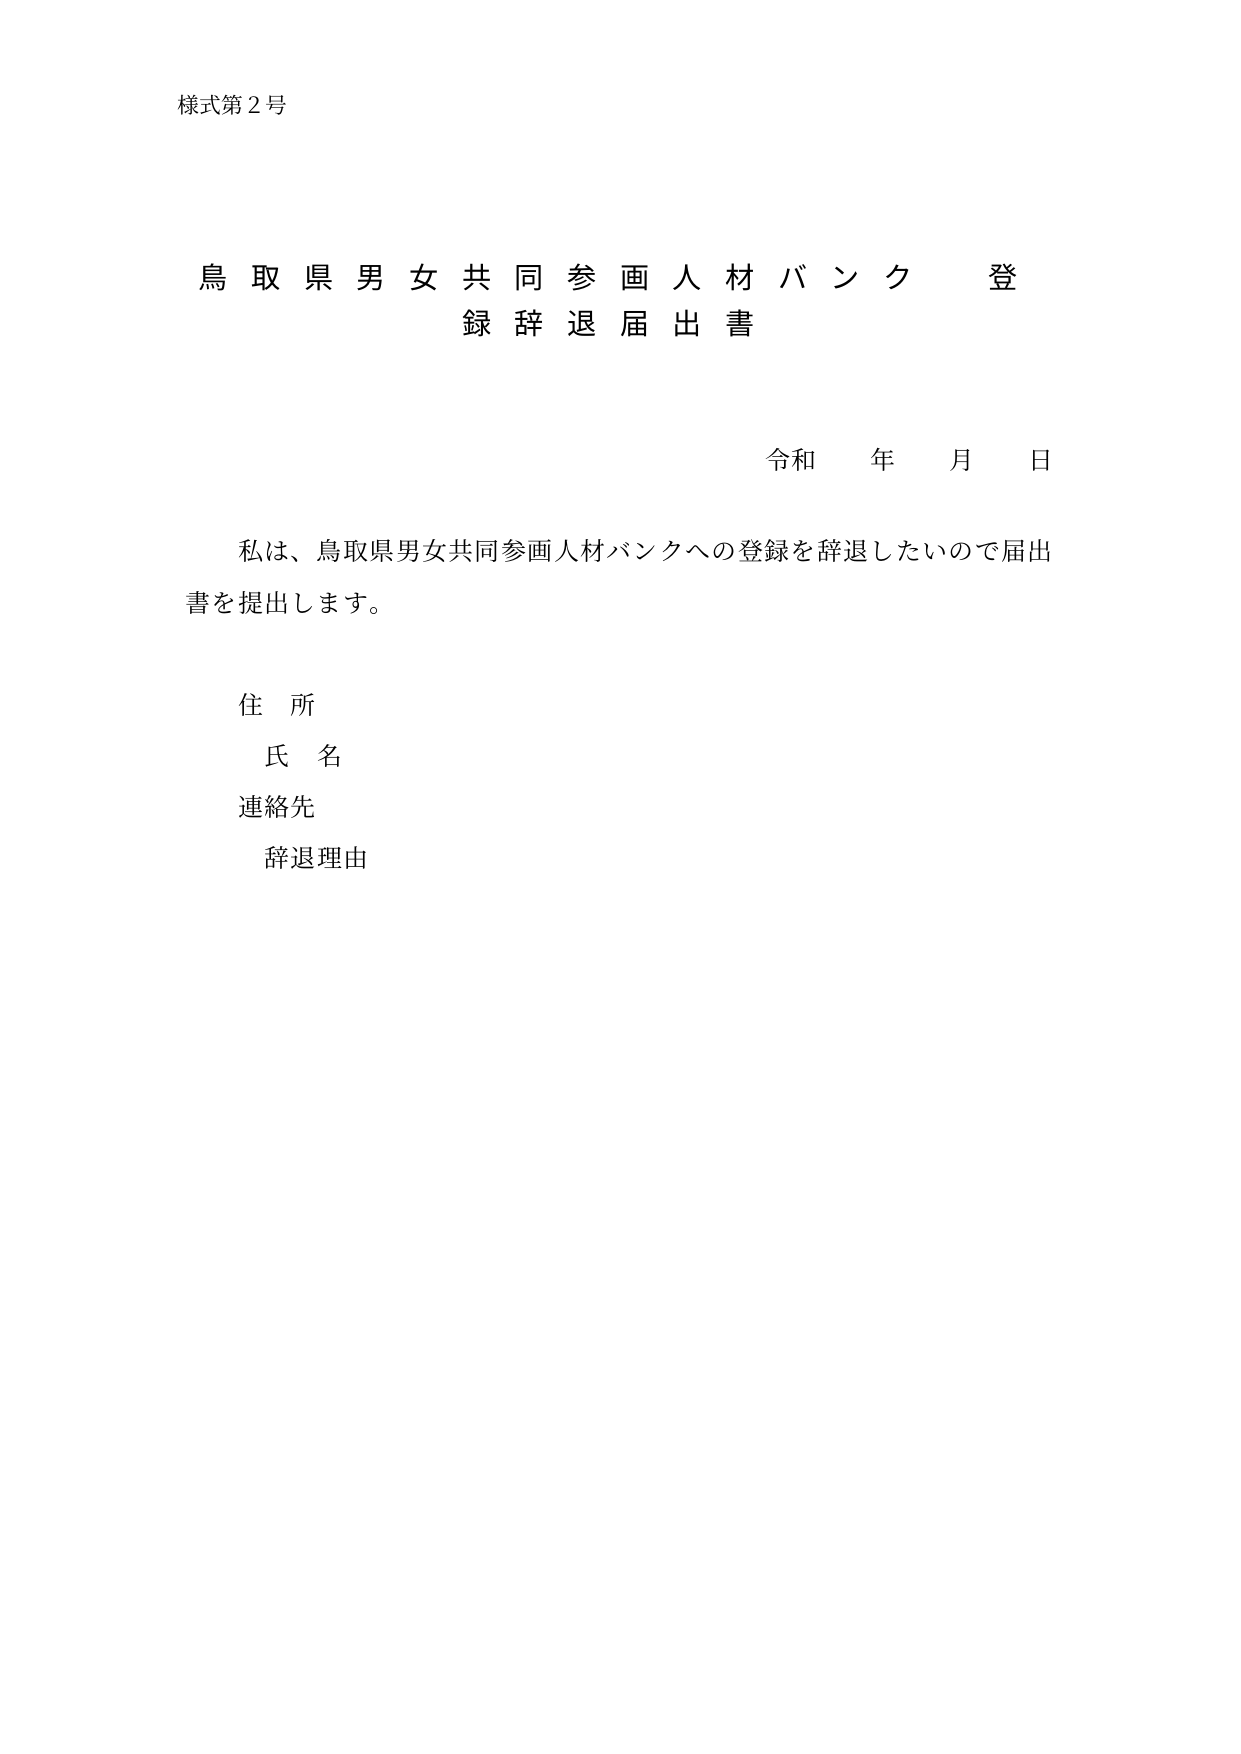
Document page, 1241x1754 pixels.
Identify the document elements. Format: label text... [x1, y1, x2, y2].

text 私は、鳥取県男女共同参画人材バンクへの登録を辞退したいので届出書を提出します。 [185, 527, 1055, 625]
text 氏 名 [185, 732, 1055, 777]
text 令和 年 月 日 [185, 436, 1055, 481]
text 住 所 [185, 681, 1055, 726]
text 鳥取県男女共同参画人材バンク 登録辞退届出書 [185, 253, 1055, 344]
text 連絡先 [185, 783, 1055, 828]
text 辞退理由 [185, 834, 1055, 879]
